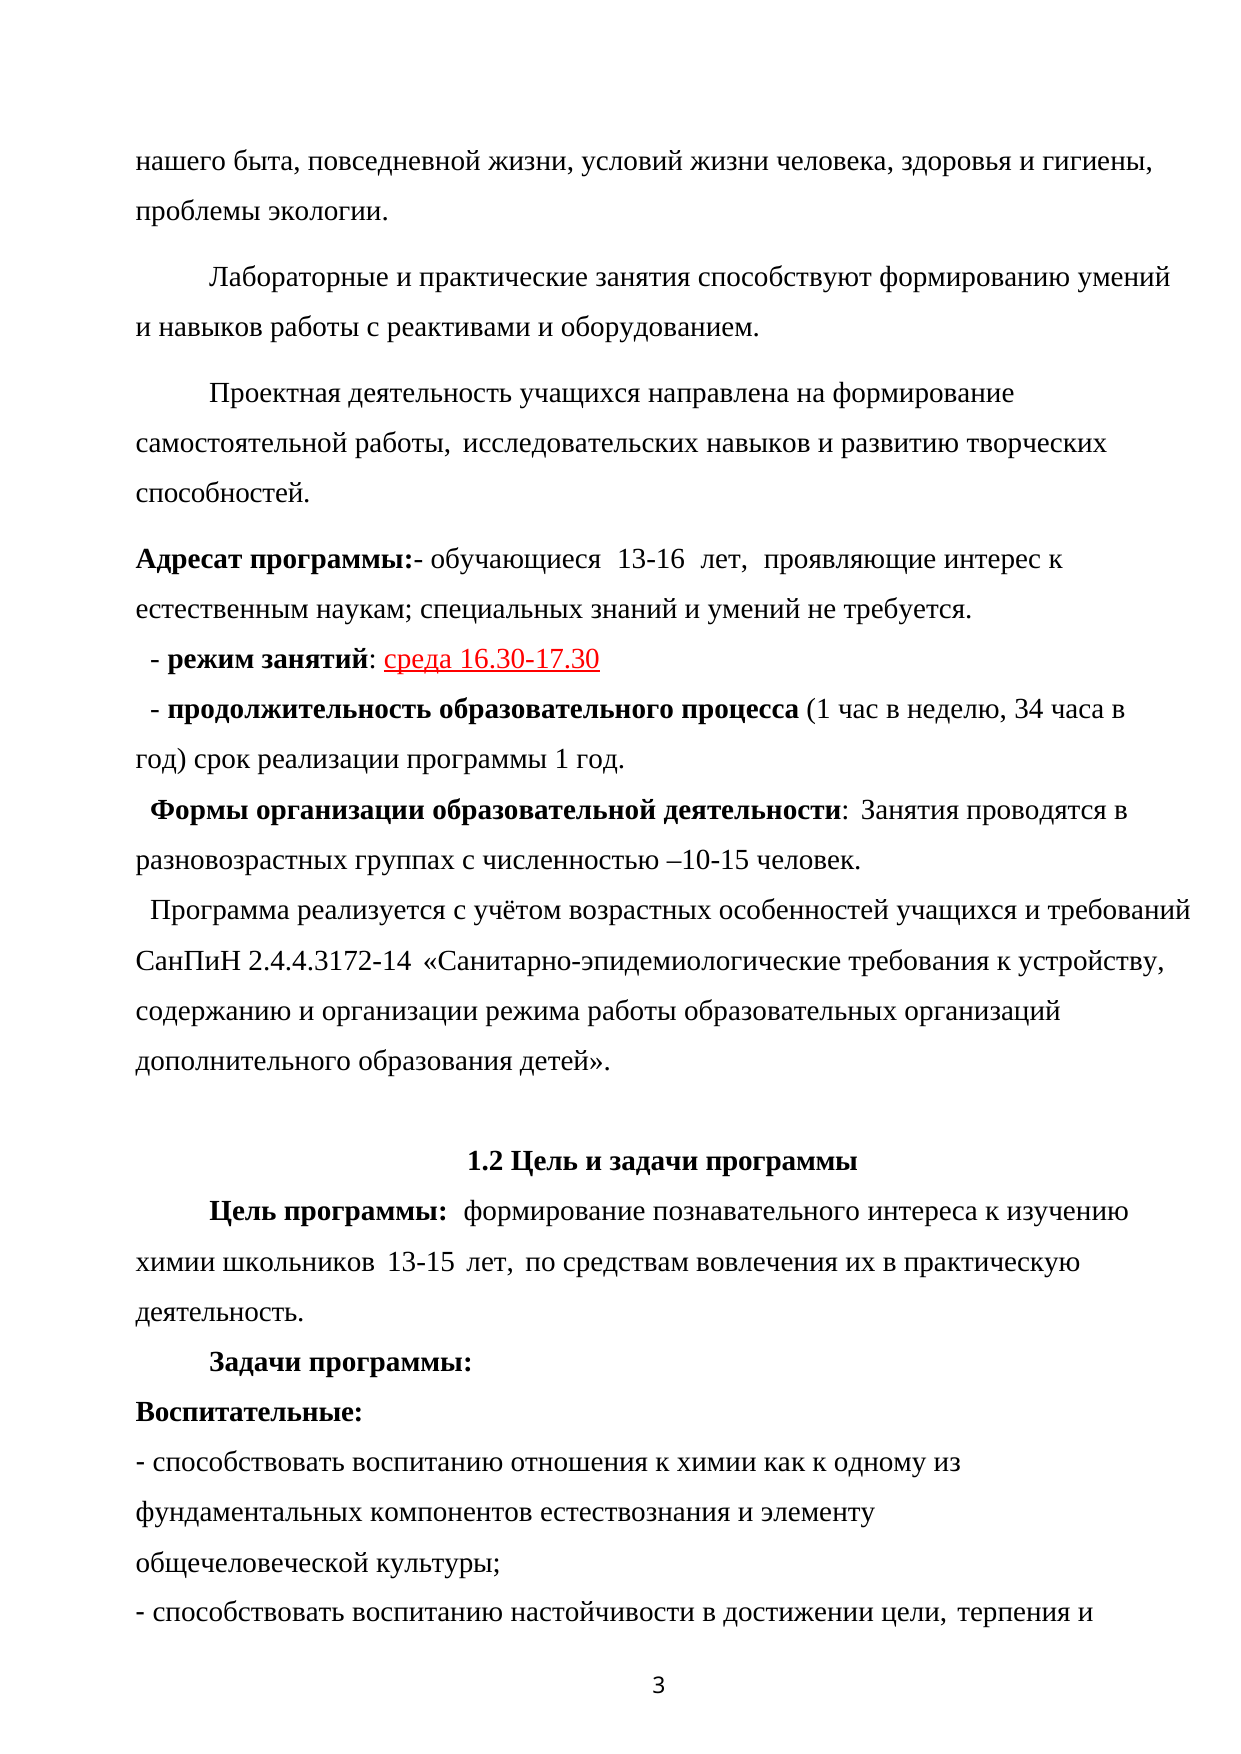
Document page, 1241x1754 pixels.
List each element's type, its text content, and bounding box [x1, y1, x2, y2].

list способствовать воспитанию отношения к химии как к одному из фундаментальных компонентов естествознания и элементу общечеловеческой культуры; [135, 1444, 1113, 1578]
subtitle Цель и задачи программы [467, 1143, 1240, 1177]
list способствовать воспитанию настойчивости в достижении цели, терпения и [135, 1595, 1240, 1628]
text Лабораторные и практические занятия способствуют формированию умений и навыков работы с реактивами и оборудованием. [135, 259, 1177, 343]
text Адресат программы:- обучающиеся 13-16 лет, проявляющие интерес к естественным наукам; специальных знаний и умений не требуется. [135, 541, 1193, 624]
list продолжительность образовательного процесса (1 час в неделю, 34 часа в год) срок реализации программы 1 год. [135, 691, 1183, 775]
text Проектная деятельность учащихся направлена на формирование самостоятельной работы, исследовательских навыков и развитию творческих способностей. [135, 375, 1193, 509]
text Формы организации образовательной деятельности: Занятия проводятся в разновозрастных группах с численностью –10-15 человек. [135, 792, 1193, 876]
list режим занятий: среда 16.30-17.30 [150, 641, 1240, 674]
text нашего быта, повседневной жизни, условий жизни человека, здоровья и гигиены, проблемы экологии. [135, 143, 1193, 227]
text Программа реализуется с учётом возрастных особенностей учащихся и требований СанПиН 2.4.4.3172-14 «Санитарно-эпидемиологические требования к устройству, содержанию и организации режима работы образовательных организаций дополнительного образования детей». [135, 892, 1193, 1077]
text Цель программы: формирование познавательного интереса к изучению химии школьников 13-15 лет, по средствам вовлечения их в практическую деятельность. [135, 1193, 1193, 1328]
subtitle Задачи программы: Воспитательные: [135, 1344, 473, 1428]
